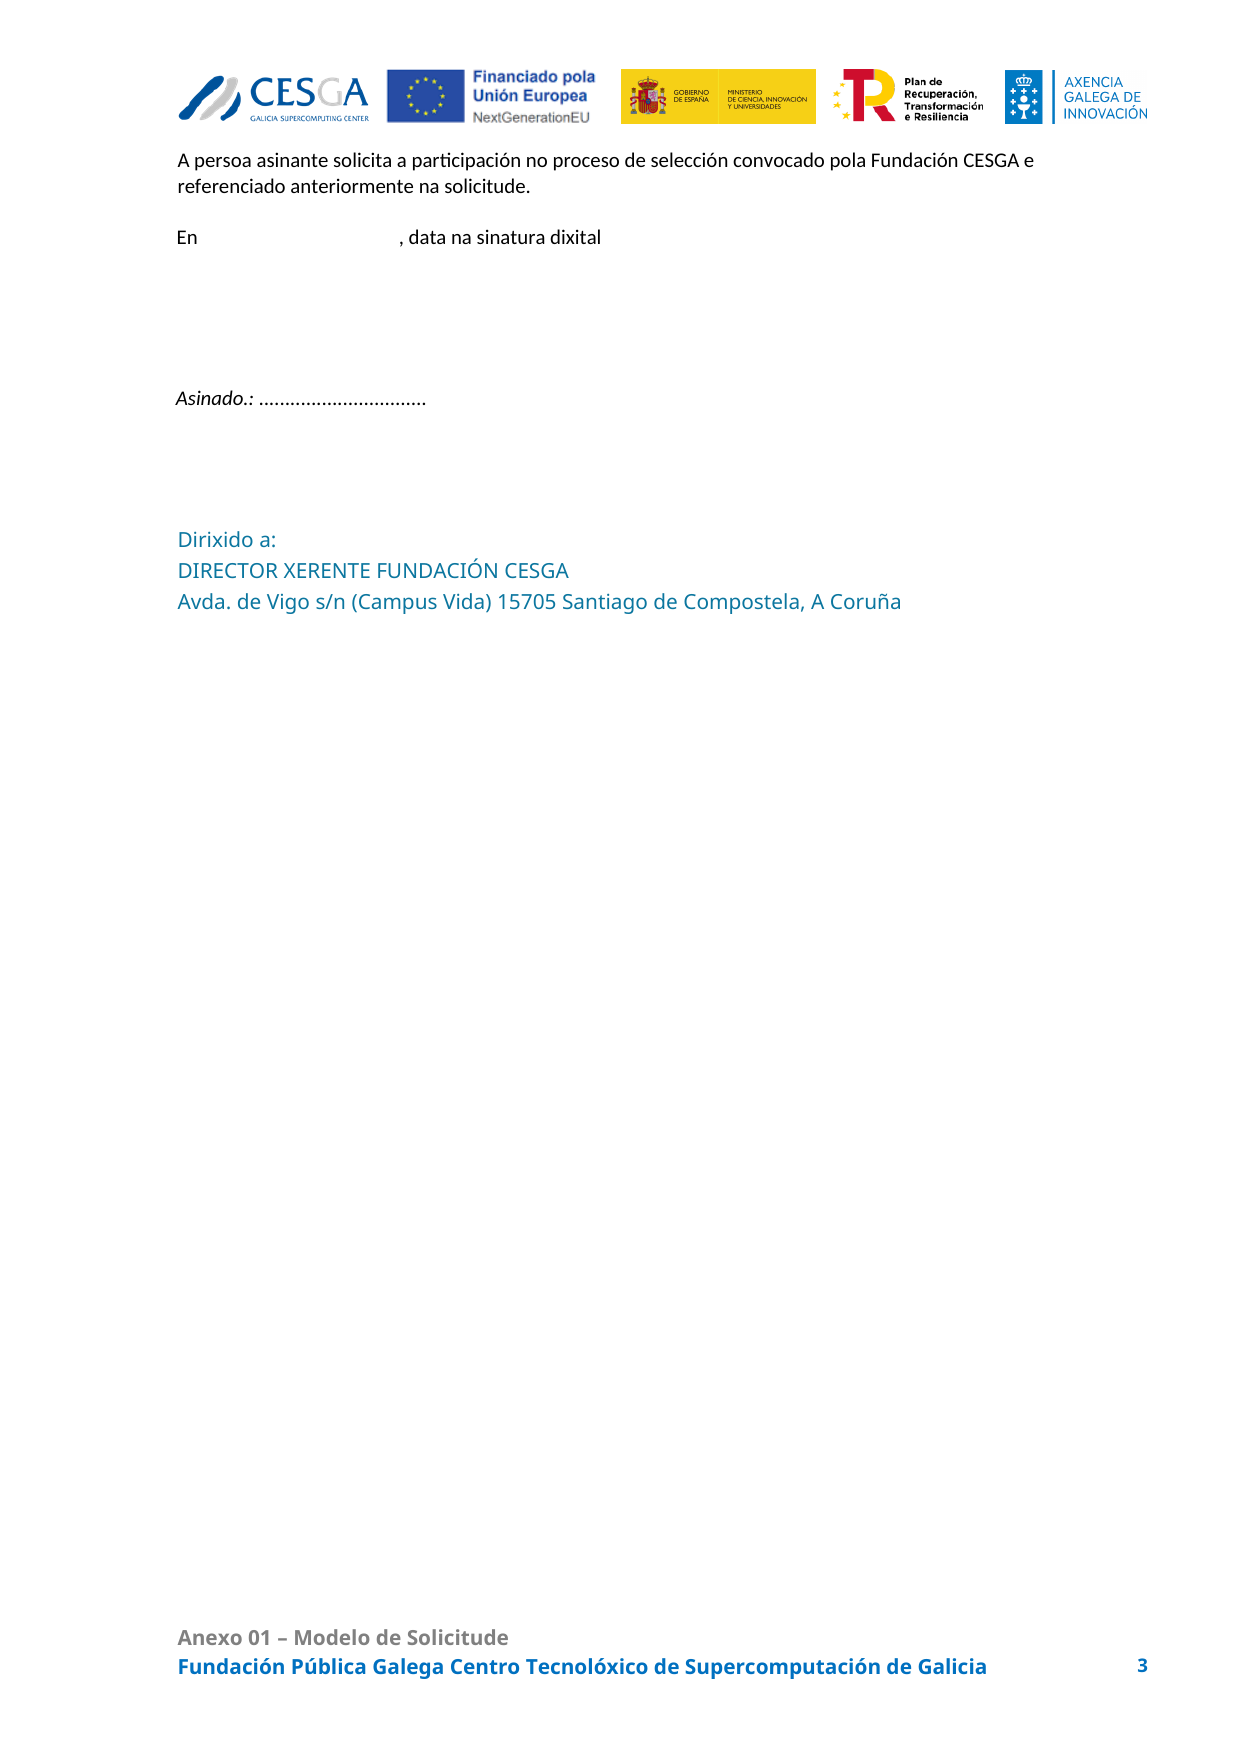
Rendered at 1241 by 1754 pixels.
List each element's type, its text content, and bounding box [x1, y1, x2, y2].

picture [267, 563, 272, 578]
text DIRECTOR XERENTE FUNDACIÓN CESGA [177, 556, 1063, 584]
picture [385, 67, 600, 127]
picture [829, 69, 983, 127]
picture [177, 73, 370, 124]
picture [1005, 70, 1147, 124]
text En , data na sinatura dixital [176, 224, 861, 250]
text Dirixido a: [177, 525, 1063, 553]
picture [193, 563, 198, 576]
picture [621, 69, 816, 124]
text Asinado.: ................................ [176, 386, 1063, 411]
text A persoa asinante solicita a participación no proceso de selección convocado pola Fundación CESGA e referenciado anteriormente na solicitude. [177, 148, 1063, 198]
picture [420, 563, 426, 576]
text Avda. de Vigo s/n (Campus Vida) 15705 Santiago de Compostela, A Coruña [177, 587, 1063, 616]
